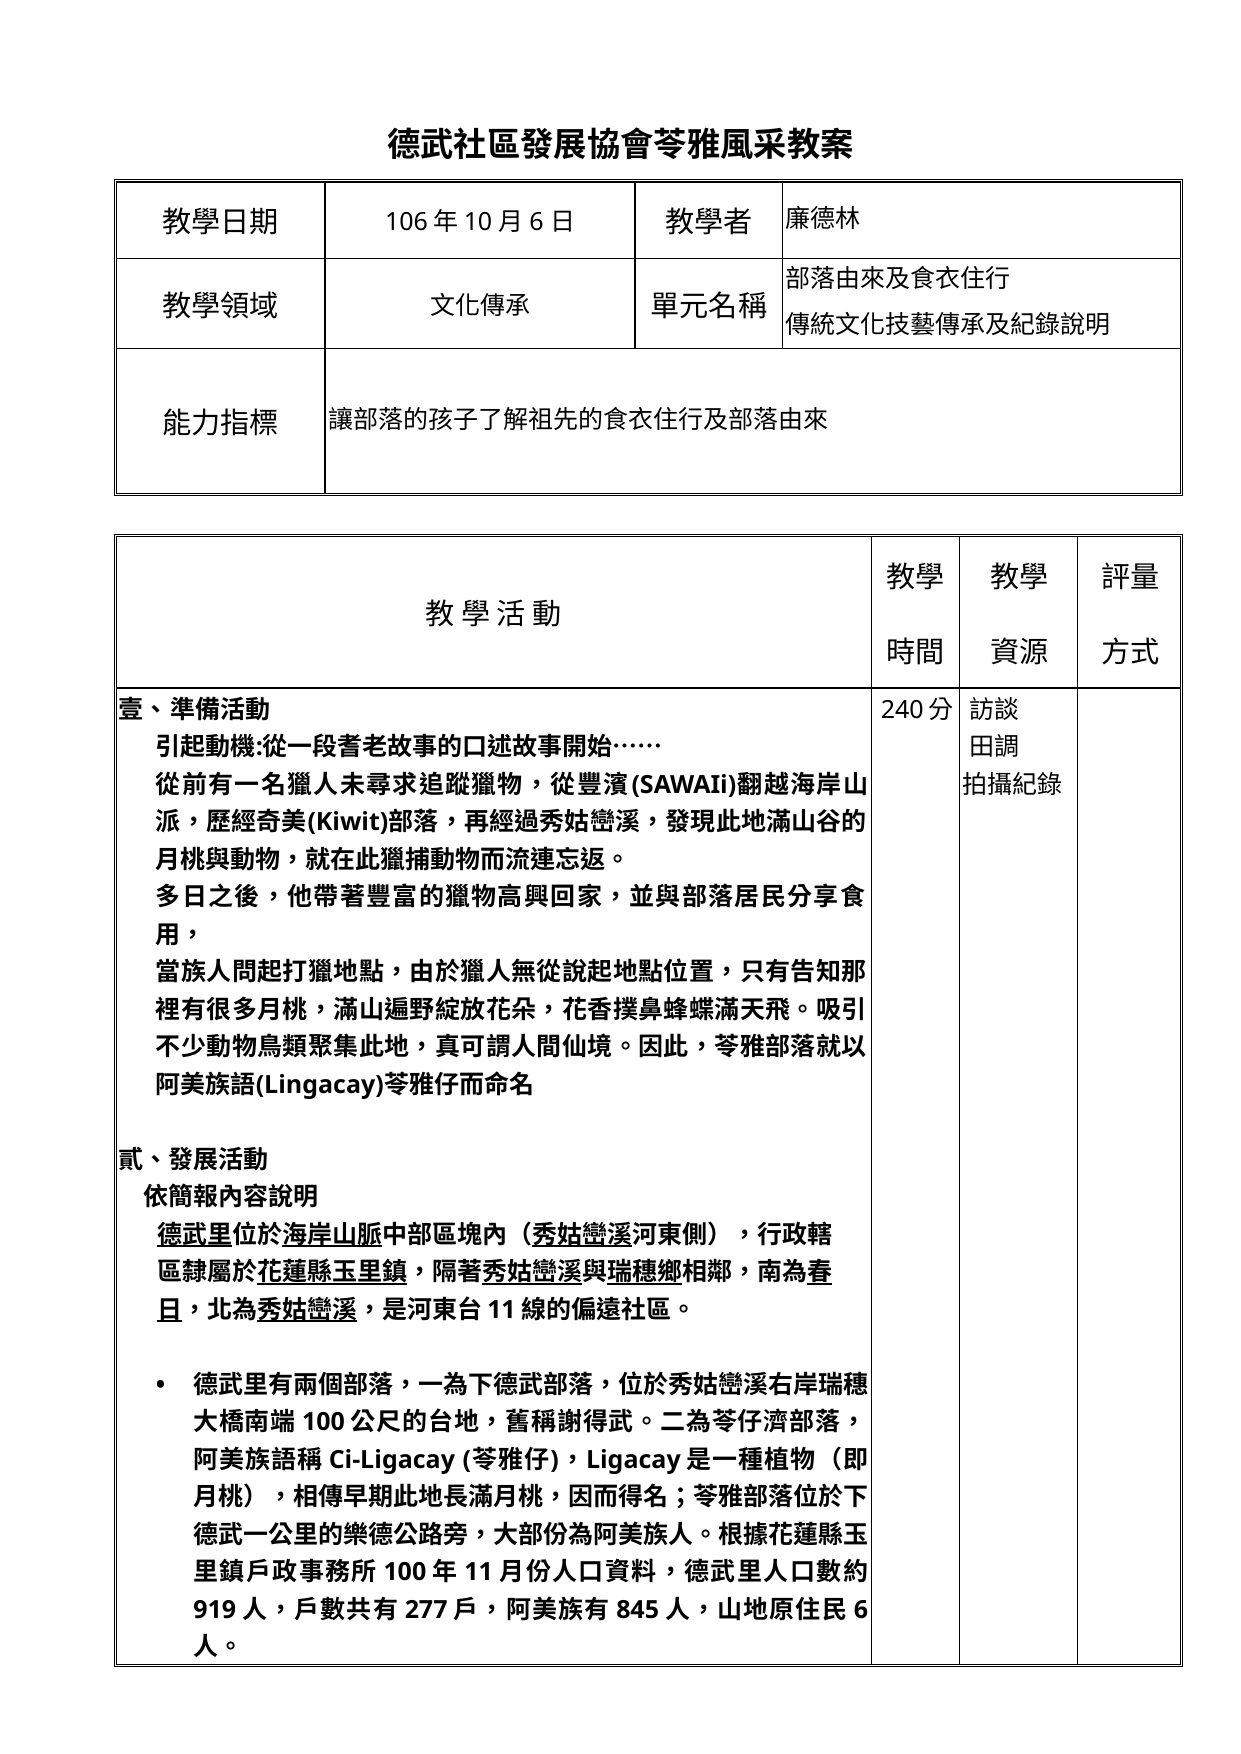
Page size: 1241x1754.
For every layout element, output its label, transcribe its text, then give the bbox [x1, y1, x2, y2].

table_header 教學日期 [117, 183, 324, 257]
table_header 教學者 [636, 183, 782, 257]
table_cell 教學領域 [117, 259, 324, 348]
table_cell 訪談 田調 拍攝紀錄 [960, 689, 1077, 1664]
table_cell 240分 [872, 689, 959, 1664]
table_header 106年 10 月 6 日 [326, 183, 634, 257]
table_cell [1078, 689, 1180, 1664]
table_header 教學 時間 [872, 537, 959, 687]
text 德武社區發展協會苓雅風采教案 [118, 104, 1122, 179]
table_header 教 學 活 動 [117, 537, 871, 687]
table_header 評量 方式 [1078, 537, 1180, 687]
table_cell 讓部落的孩子了解祖先的食衣住行及部落由來 [326, 349, 1180, 493]
table_cell 文化傳承 [326, 259, 634, 348]
table_header 廉德林 [783, 183, 1180, 257]
table_cell 能力指標 [117, 349, 324, 493]
table_header 教學 資源 [960, 537, 1077, 687]
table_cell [117, 689, 871, 1664]
table_cell 單元名稱 [636, 259, 782, 348]
table_cell 部落由來及食衣住行 傳統文化技藝傳承及紀錄說明 [783, 259, 1180, 348]
